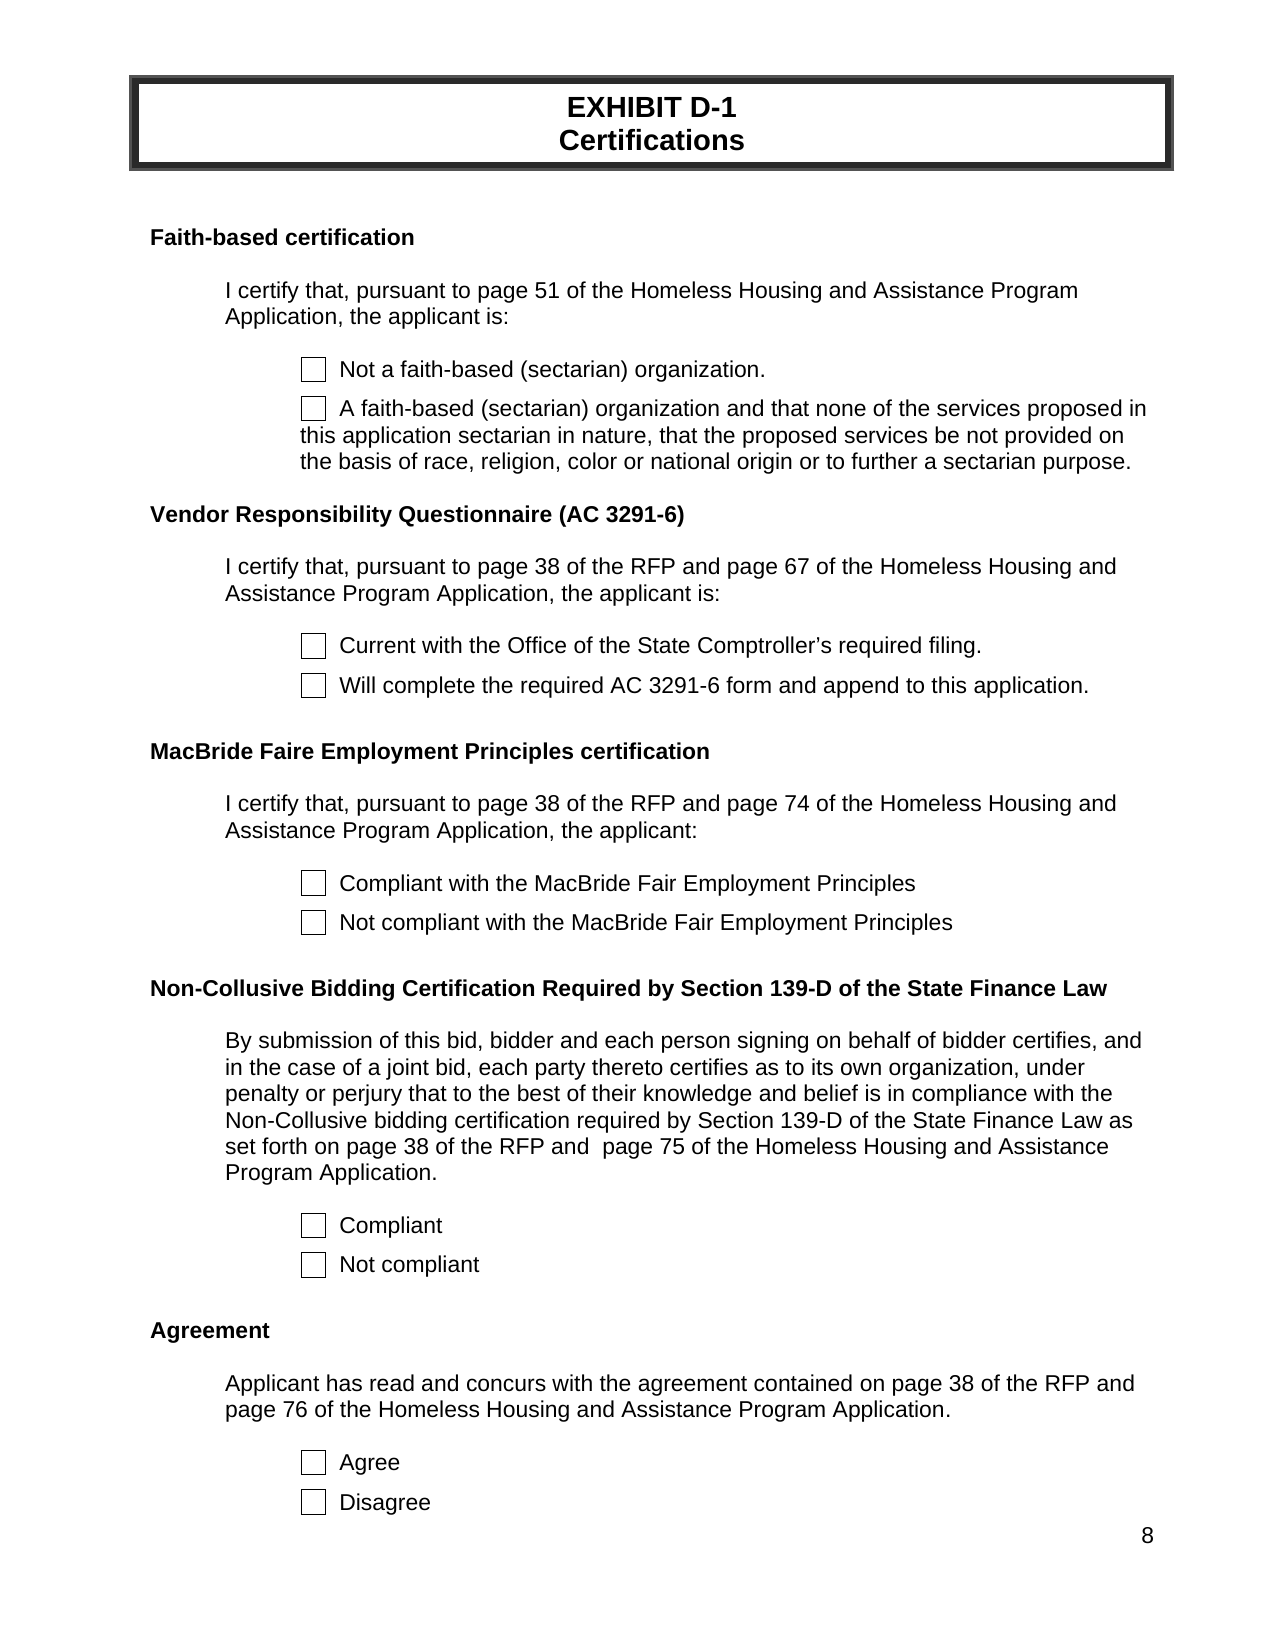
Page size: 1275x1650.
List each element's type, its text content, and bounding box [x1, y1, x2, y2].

text Not compliant [300, 1251, 1153, 1278]
text Agree [300, 1449, 1153, 1475]
text Compliant [300, 1212, 1153, 1238]
text I certify that, pursuant to page 38 of the RFP and page 74 of the Homeless Housing and Assistance Program Application, the applicant: [225, 790, 1153, 843]
subtitle Non-Collusive Bidding Certification Required by Section 139-D of the State Finance Law [150, 975, 1153, 1001]
text Compliant with the MacBride Fair Employment Principles [300, 869, 1153, 896]
text Disagree [300, 1488, 1153, 1515]
text Applicant has read and concurs with the agreement contained on page 38 of the RFP and page 76 of the Homeless Housing and Assistance Program Application. [225, 1370, 1153, 1423]
text A faith-based (sectarian) organization and that none of the services proposed in this application sectarian in nature, that the proposed services be not provided on the basis of race, religion, color or national origin or to further a sectarian purpose. [300, 395, 1153, 474]
text Will complete the required AC 3291-6 form and append to this application. [300, 672, 1153, 698]
text Current with the Office of the State Comptroller’s required filing. [300, 632, 1153, 659]
subtitle MacBride Faire Employment Principles certification [150, 738, 1153, 764]
text I certify that, pursuant to page 38 of the RFP and page 67 of the Homeless Housing and Assistance Program Application, the applicant is: [225, 553, 1153, 606]
text Not compliant with the MacBride Fair Employment Principles [300, 909, 1153, 935]
subtitle Vendor Responsibility Questionnaire (AC 3291-6) [150, 501, 1153, 527]
text Not a faith-based (sectarian) organization. [300, 356, 1153, 382]
subtitle EXHIBIT D-1 Certifications [142, 88, 1162, 159]
text By submission of this bid, bidder and each person signing on behalf of bidder certifies, and in the case of a joint bid, each party thereto certifies as to its own organization, under penalty or perjury that to the best of their knowledge and belief is in compliance with the Non-Collusive bidding certification required by Section 139-D of the State Finance Law as set forth on page 38 of the RFP and page 75 of the Homeless Housing and Assistance Program Application. [225, 1027, 1153, 1186]
subtitle Faith-based certification [150, 224, 1153, 250]
subtitle Agreement [150, 1317, 1153, 1344]
text I certify that, pursuant to page 51 of the Homeless Housing and Assistance Program Application, the applicant is: [225, 277, 1153, 329]
